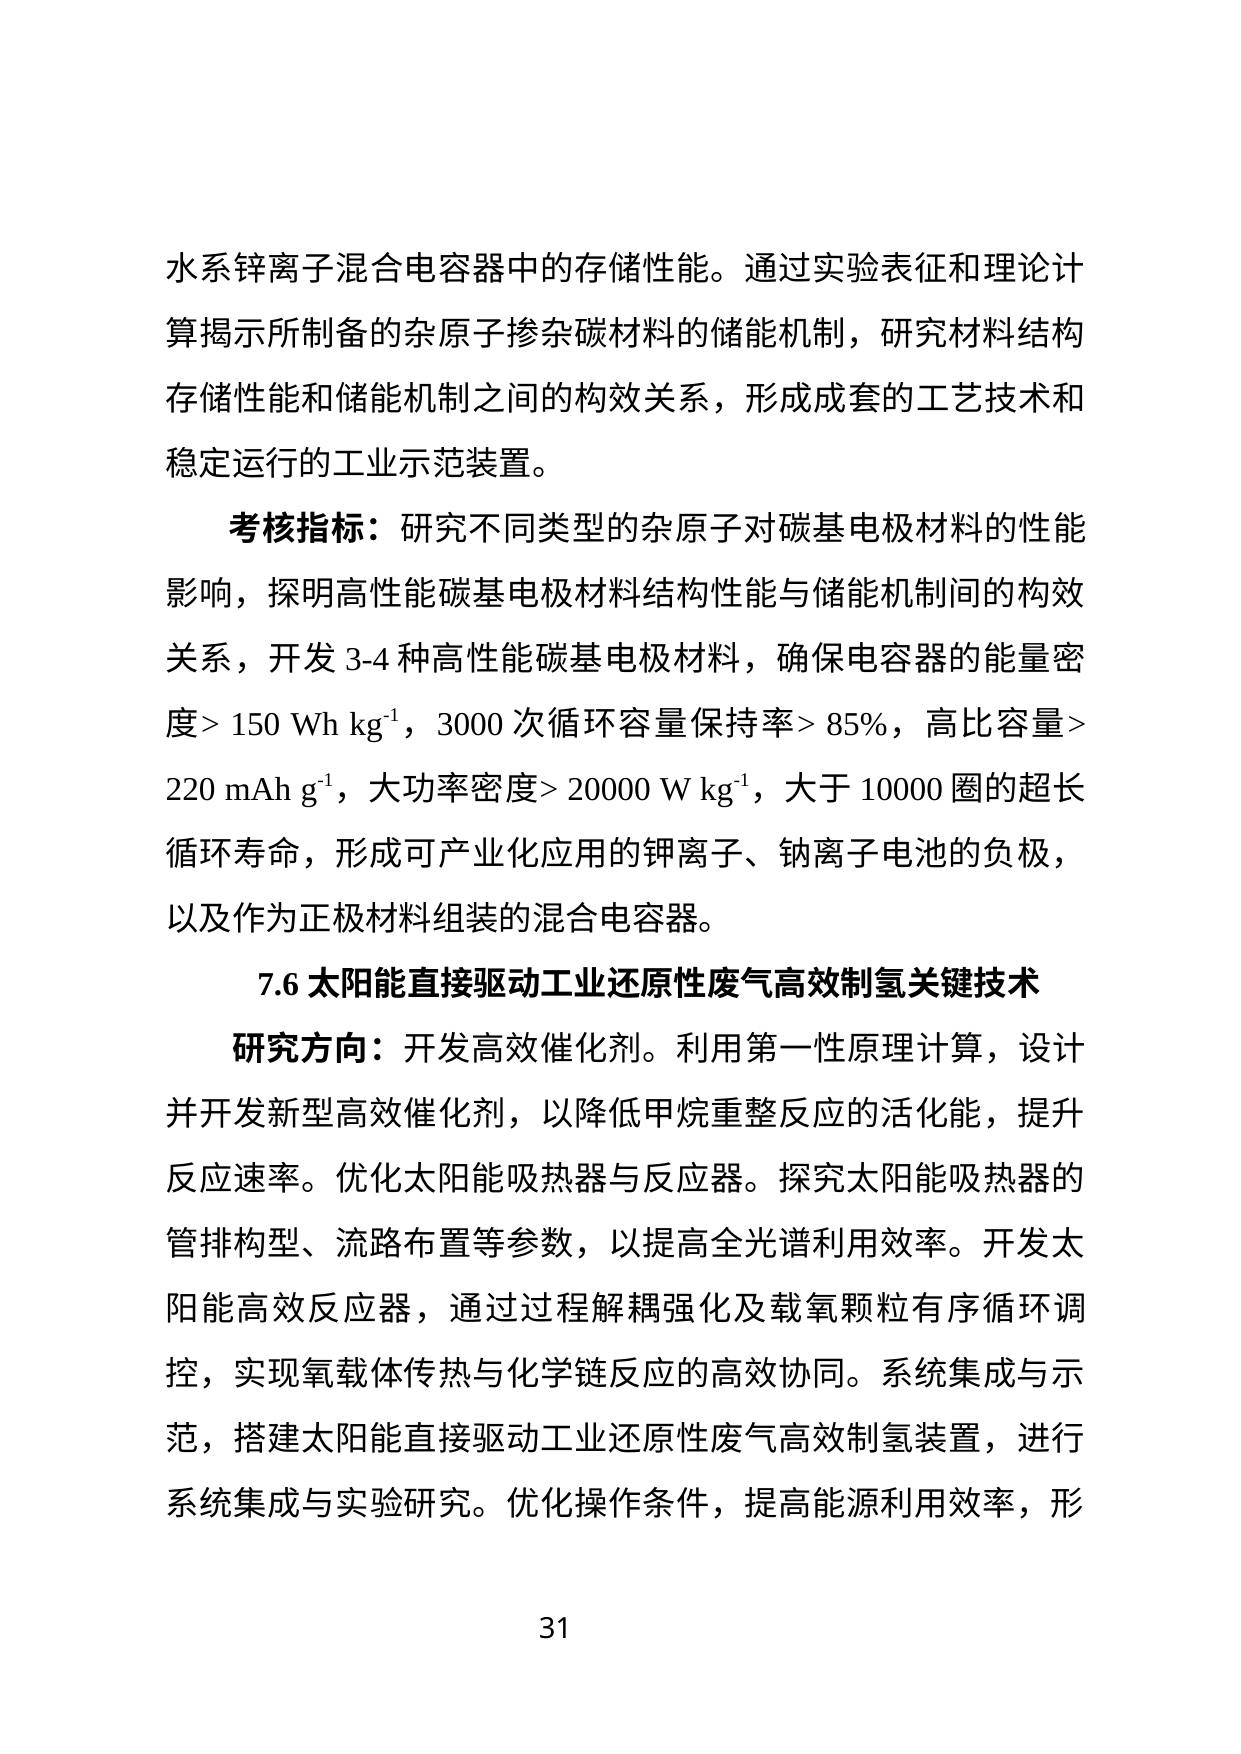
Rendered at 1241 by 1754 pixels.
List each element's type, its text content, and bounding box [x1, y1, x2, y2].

subtitle 7.6 太阳能直接驱动工业还原性废气高效制氢关键技术 [165, 948, 1087, 1013]
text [165, 233, 1087, 493]
text 考核指标：研究不同类型的杂原子对碳基电极材料的性能影响，探明高性能碳基电极材料结构性能与储能机制间的构效关系，开发3-4种高性能碳基电极材料，确保电容器的能量密度> 150 Wh kg-1，3000次循环容量保持率> 85%，高比容量> 220 mAh g-1，大功率密度> 20000 W kg-1，大于10000圈的超长循环寿命，形成可产业化应用的钾离子、钠离子电池的负极，以及作为正极材料组装的混合电容器。 [165, 493, 1087, 948]
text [165, 1013, 1087, 1533]
